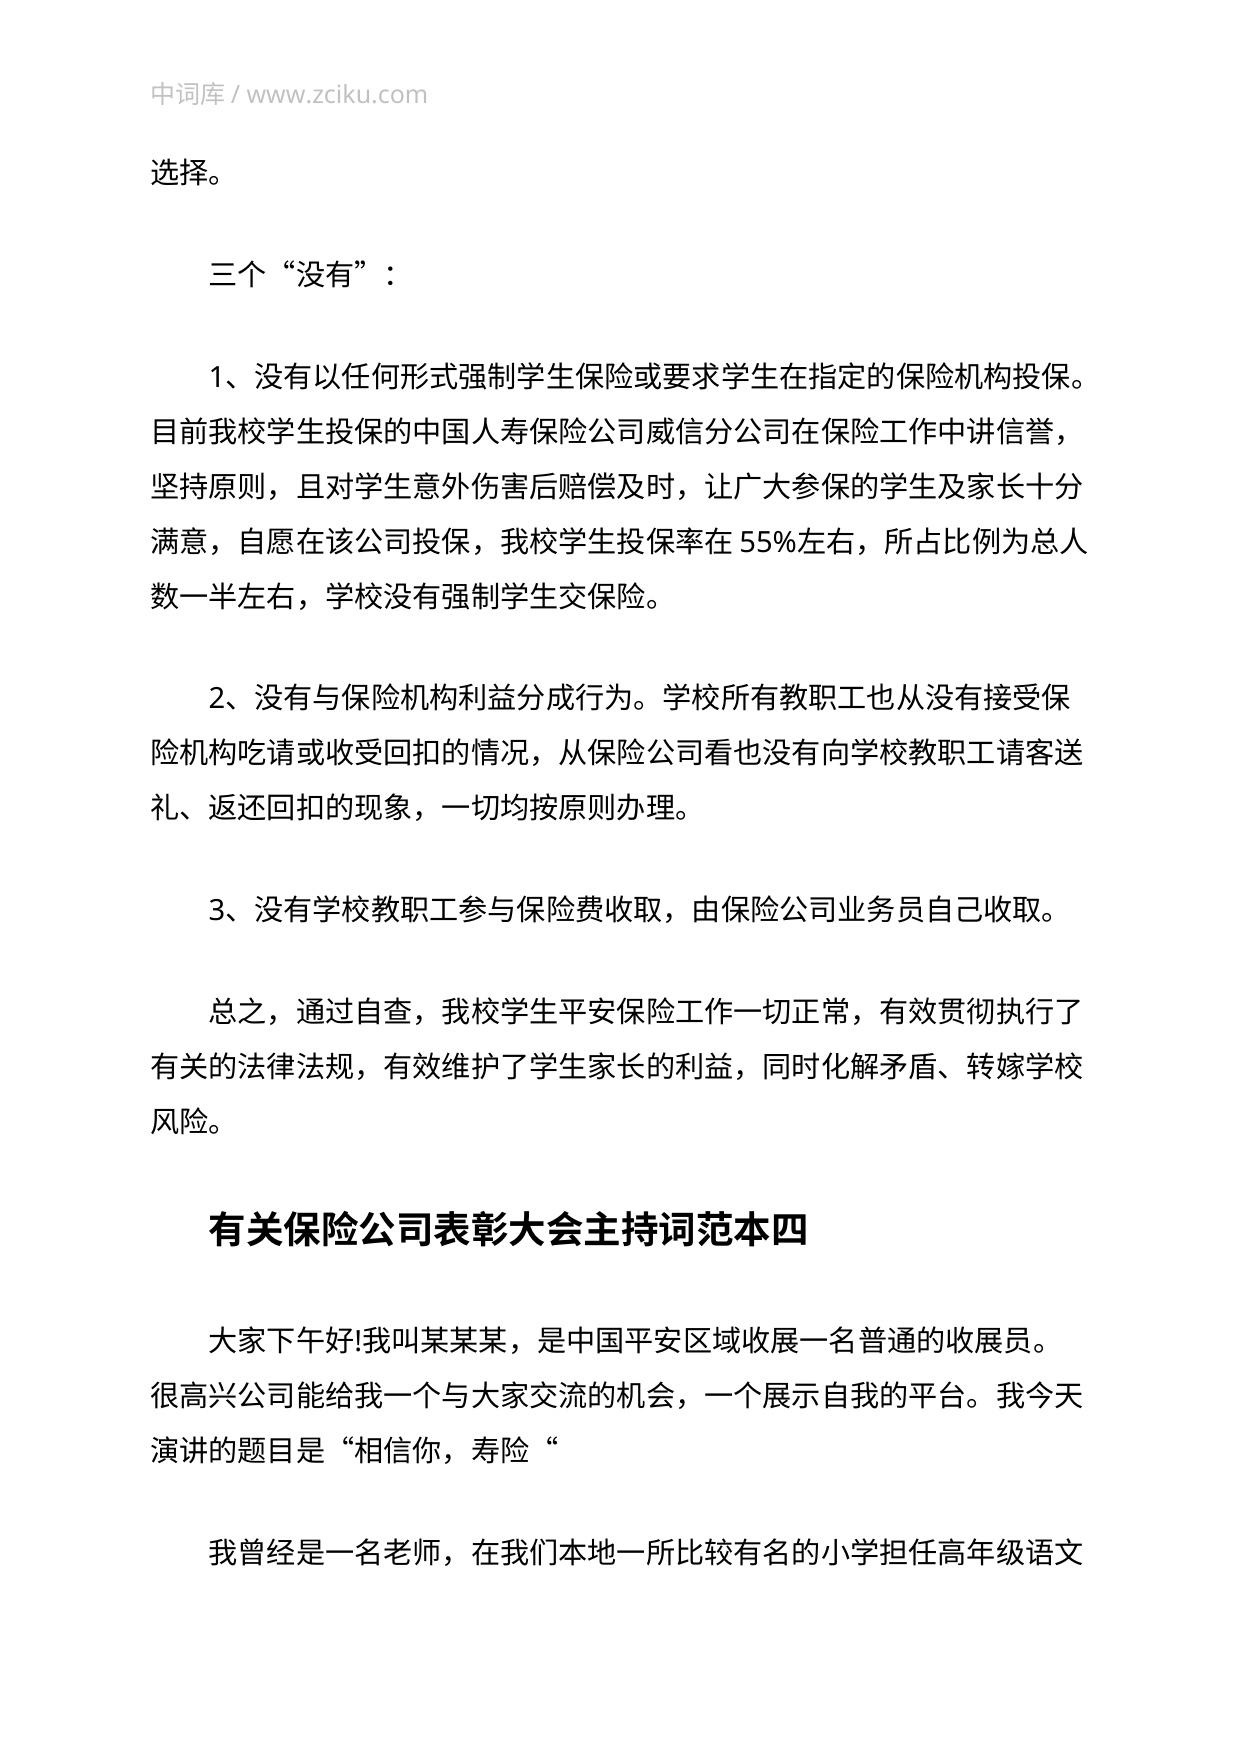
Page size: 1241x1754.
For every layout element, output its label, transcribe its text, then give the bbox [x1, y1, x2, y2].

text 三个“没有”： [150, 252, 1090, 294]
text 3、没有学校教职工参与保险费收取，由保险公司业务员自己收取。 [150, 887, 1090, 929]
text 总之，通过自查，我校学生平安保险工作一切正常，有效贯彻执行了有关的法律法规，有效维护了学生家长的利益，同时化解矛盾、转嫁学校风险。 [150, 989, 1090, 1141]
text 1、没有以任何形式强制学生保险或要求学生在指定的保险机构投保。目前我校学生投保的中国人寿保险公司威信分公司在保险工作中讲信誉，坚持原则，且对学生意外伤害后赔偿及时，让广大参保的学生及家长十分满意，自愿在该公司投保，我校学生投保率在55%左右，所占比例为总人数一半左右，学校没有强制学生交保险。 [150, 353, 1090, 616]
text 有关保险公司表彰大会主持词范本四 [150, 1200, 1090, 1254]
text 大家下午好!我叫某某某，是中国平安区域收展一名普通的收展员。很高兴公司能给我一个与大家交流的机会，一个展示自我的平台。我今天演讲的题目是“相信你，寿险“ [150, 1318, 1090, 1470]
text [150, 150, 1090, 192]
text 2、没有与保险机构利益分成行为。学校所有教职工也从没有接受保险机构吃请或收受回扣的情况，从保险公司看也没有向学校教职工请客送礼、返还回扣的现象，一切均按原则办理。 [150, 675, 1090, 827]
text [150, 1529, 1090, 1572]
